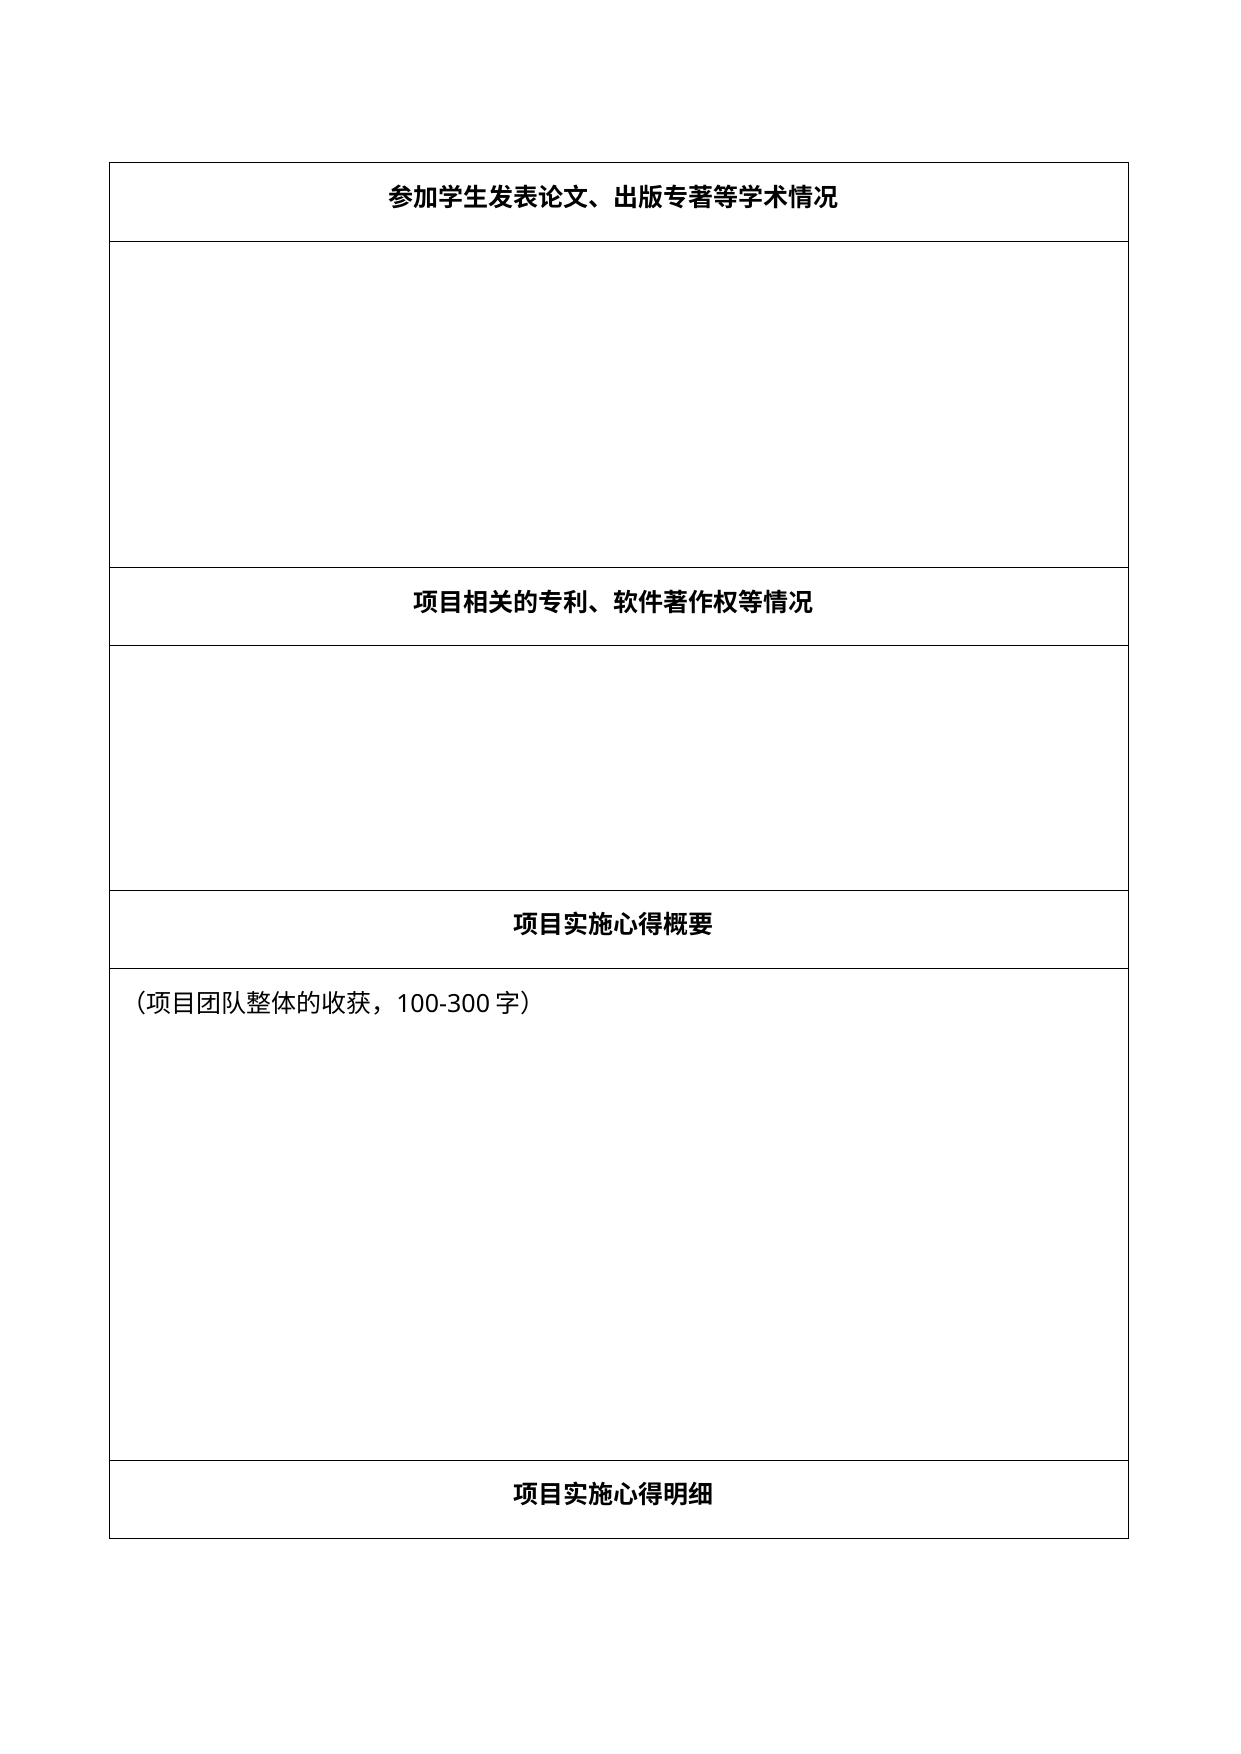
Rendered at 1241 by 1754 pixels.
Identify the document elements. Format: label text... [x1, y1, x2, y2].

table_cell [110, 646, 1128, 889]
table_cell （项目团队整体的收获，100-300字） [110, 969, 1128, 1459]
table_cell 项目实施心得概要 [110, 891, 1128, 968]
table_cell 参加学生发表论文、出版专著等学术情况 [110, 163, 1128, 241]
table_cell 项目实施心得明细 [110, 1461, 1128, 1538]
table_cell [110, 242, 1128, 567]
table_cell 项目相关的专利、软件著作权等情况 [110, 568, 1128, 645]
